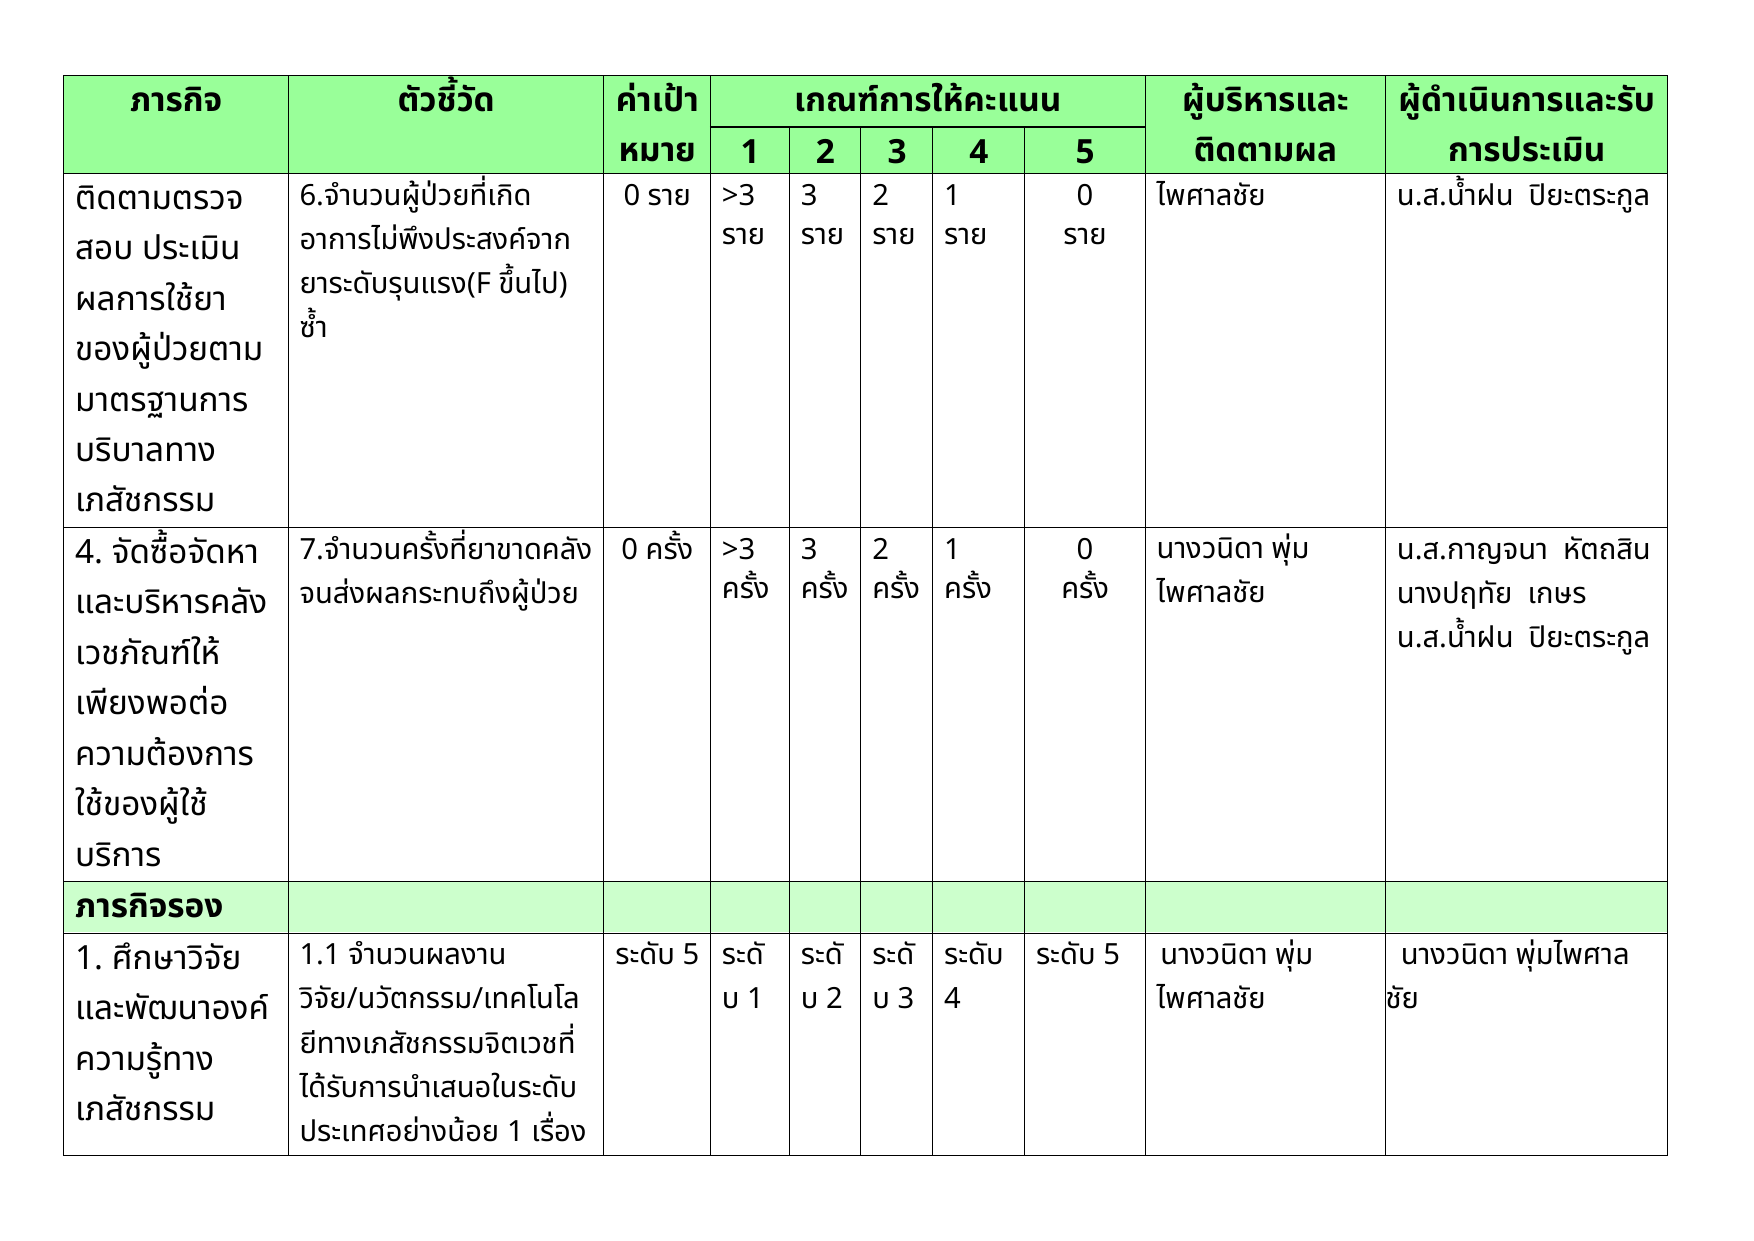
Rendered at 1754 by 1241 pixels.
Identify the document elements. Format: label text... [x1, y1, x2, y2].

table_cell นางวนิดา พุ่มไพศาลชัย [1146, 174, 1385, 527]
table_cell 6.จำนวนผู้ป่วยที่เกิดอาการไม่พึงประสงค์จากยาระดับรุนแรง(F ขึ้นไป) ซ้ำ [289, 174, 603, 527]
table_cell 2 [790, 128, 860, 173]
table_cell >3 ครั้ง [711, 528, 789, 881]
table_cell 1 ราย [933, 174, 1024, 527]
table_cell [933, 882, 1024, 932]
table_cell 1 ครั้ง [933, 528, 1024, 881]
table_cell >3 ราย [711, 174, 789, 527]
table_cell 0 ครั้ง [1025, 528, 1145, 881]
table_cell นางวนิดา พุ่มไพศาลชัย [1146, 528, 1385, 881]
table_cell 3 [861, 128, 932, 173]
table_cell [64, 934, 288, 1154]
table_cell 4. จัดซื้อจัดหาและบริหารคลังเวชภัณฑ์ให้เพียงพอต่อความต้องการใช้ของผู้ใช้บริการ [64, 528, 288, 881]
table_cell นางวนิดา พุ่มไพศาลชัย [1386, 934, 1667, 1154]
table_cell น.ส.กาญจนา หัตถสิน นางปฤทัย เกษร น.ส.น้ำฝน ปิยะตระกูล [1386, 528, 1667, 881]
table_header เกณฑ์การให้คะแนน [711, 76, 1145, 126]
table_cell นางปฤทัย เกษร น.ส.น้ำฝน ปิยะตระกูล [1386, 174, 1667, 527]
table_cell 7.จำนวนครั้งที่ยาขาดคลังจนส่งผลกระทบถึงผู้ป่วย [289, 528, 603, 881]
table_cell ระดับ 5 [604, 934, 710, 1154]
table_header ค่าเป้าหมาย [604, 76, 710, 173]
table_cell นางวนิดา พุ่มไพศาลชัย [1146, 934, 1385, 1154]
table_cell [289, 934, 603, 1154]
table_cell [64, 174, 288, 527]
table_cell 2 ครั้ง [861, 528, 932, 881]
table_cell 0 ราย [604, 174, 710, 527]
table_cell [790, 882, 860, 932]
table_cell ภารกิจรอง [64, 882, 288, 932]
table_cell [1025, 882, 1145, 932]
table_cell ระดับ 4 [933, 934, 1024, 1154]
table_header ตัวชี้วัด [289, 76, 603, 173]
table_cell [604, 882, 710, 932]
table_cell [1386, 882, 1667, 932]
table_cell 5 [1025, 128, 1145, 173]
table_cell 1 [711, 128, 789, 173]
table_cell [289, 882, 603, 932]
table_header ภารกิจ [64, 76, 288, 173]
table_cell [1146, 882, 1385, 932]
table_cell 4 [933, 128, 1024, 173]
table_cell 3 ราย [790, 174, 860, 527]
table_cell [711, 882, 789, 932]
table_cell 2 ราย [861, 174, 932, 527]
table_cell 0 ครั้ง [604, 528, 710, 881]
table_cell 3 ครั้ง [790, 528, 860, 881]
table_cell ระดับ 1 [711, 934, 789, 1154]
table_cell ระดับ 3 [861, 934, 932, 1154]
table_cell [861, 882, 932, 932]
table_cell ระดับ 5 [1025, 934, 1145, 1154]
table_cell ระดับ 2 [790, 934, 860, 1154]
table_cell 0 ราย [1025, 174, 1145, 527]
table_header ผู้บริหารและติดตามผล [1146, 76, 1385, 173]
table_header ผู้ดำเนินการและรับการประเมิน [1386, 76, 1667, 173]
